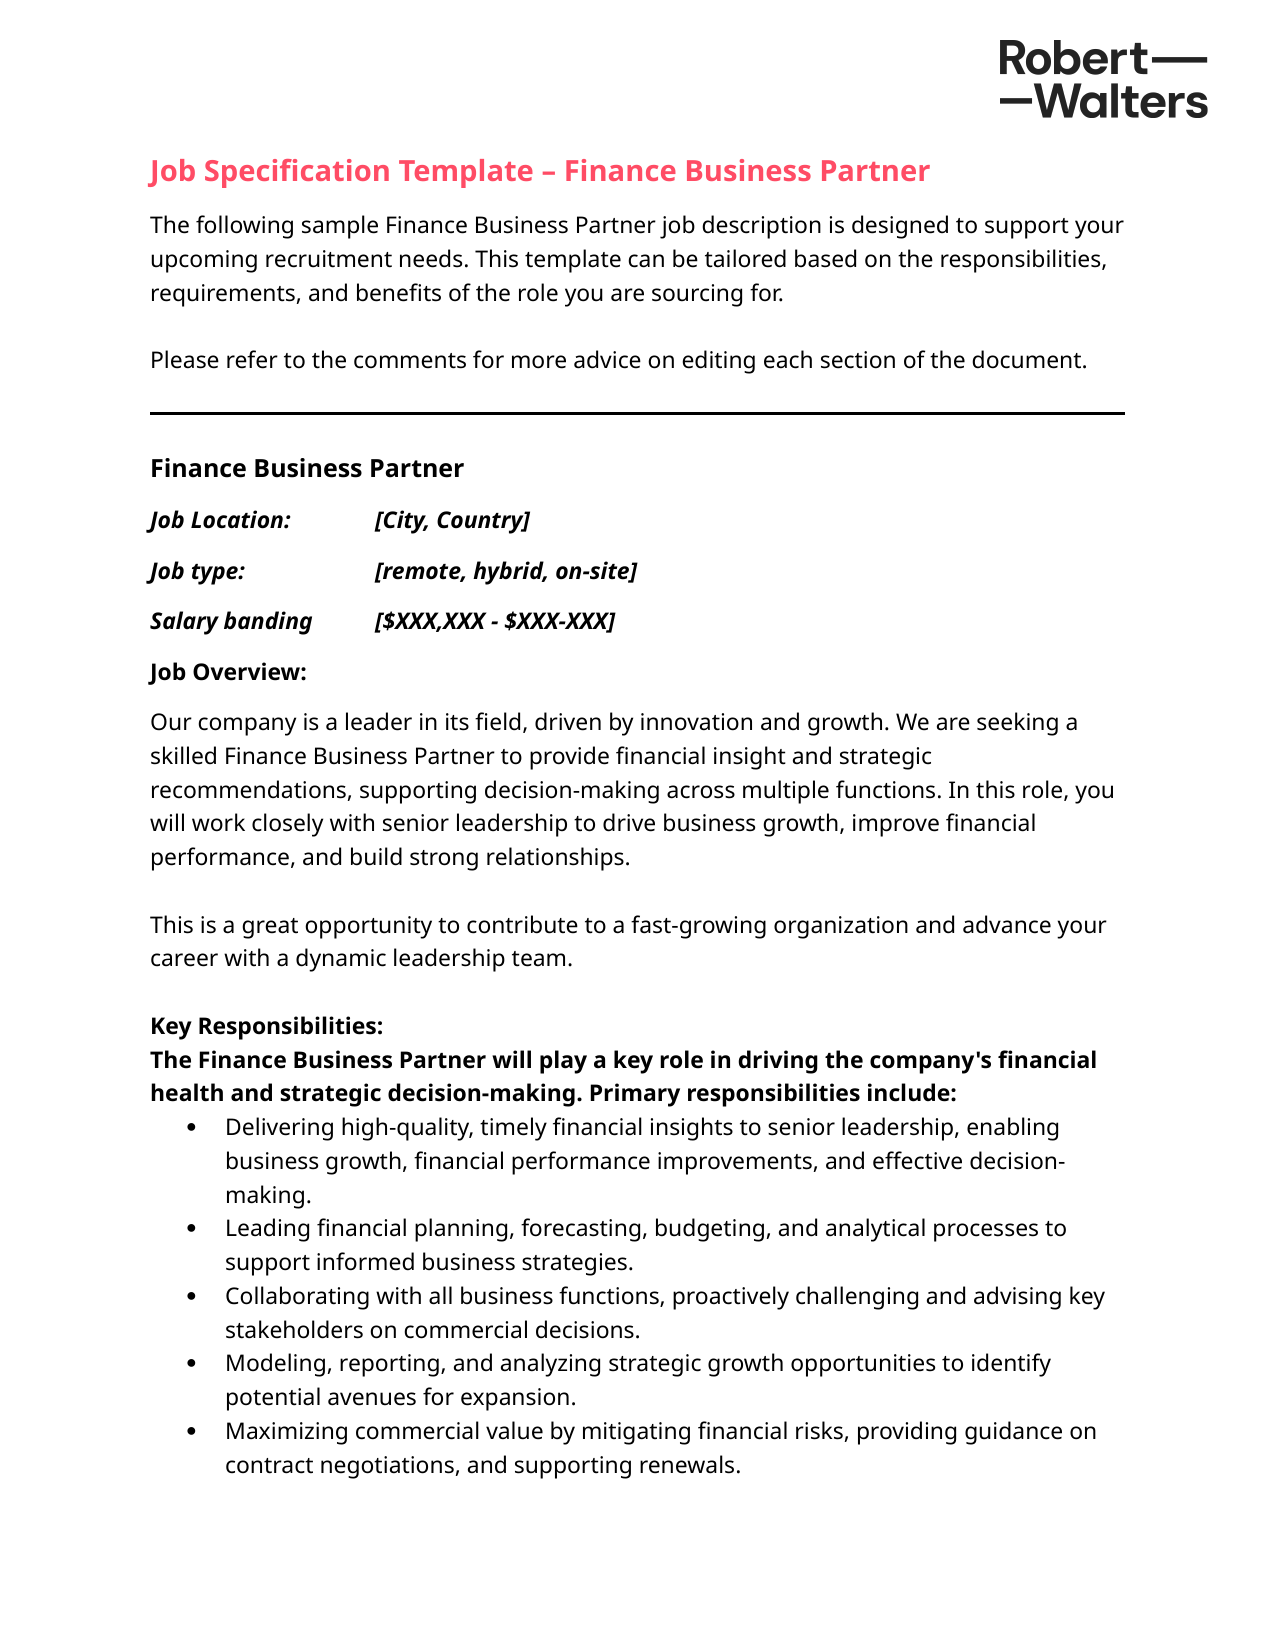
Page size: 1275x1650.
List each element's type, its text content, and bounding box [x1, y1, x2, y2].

text Job Overview: [150, 656, 1125, 687]
text Salary banding [$XXX,XXX - $XXX-XXX] [150, 605, 1125, 636]
text This is a great opportunity to contribute to a fast-growing organization and advance your career with a dynamic leadership team. [150, 908, 1125, 973]
text Please refer to the comments for more advice on editing each section of the document. [150, 344, 1125, 376]
text The Finance Business Partner will play a key role in driving the company's financial health and strategic decision-making. Primary responsibilities include: [150, 1043, 1125, 1108]
text The following sample Finance Business Partner job description is designed to support your upcoming recruitment needs. This template can be tailored based on the responsibilities, requirements, and benefits of the role you are sourcing for. [150, 209, 1125, 308]
text Job type: [remote, hybrid, on-site] [150, 555, 1125, 586]
list Delivering high-quality, timely financial insights to senior leadership, enabling business growth, financial performance improvements, and effective decision-making. [187, 1111, 1125, 1210]
list Modeling, reporting, and analyzing strategic growth opportunities to identify potential avenues for expansion. [187, 1347, 1125, 1412]
picture [1000, 40, 1208, 118]
list Collaborating with all business functions, proactively challenging and advising key stakeholders on commercial decisions. [187, 1280, 1125, 1345]
list Maximizing commercial value by mitigating financial risks, providing guidance on contract negotiations, and supporting renewals. [187, 1415, 1125, 1480]
text Key Responsibilities: [150, 1010, 1125, 1041]
text Job Location: [City, Country] [150, 504, 1125, 536]
list Leading financial planning, forecasting, budgeting, and analytical processes to support informed business strategies. [187, 1212, 1125, 1277]
text Our company is a leader in its field, driven by innovation and growth. We are seeking a skilled Finance Business Partner to provide financial insight and strategic recommendations, supporting decision-making across multiple functions. In this role, you will work closely with senior leadership to drive business growth, improve financial performance, and build strong relationships. [150, 706, 1125, 872]
text Job Specification Template – Finance Business Partner [150, 150, 1125, 190]
text Finance Business Partner [150, 451, 1125, 485]
